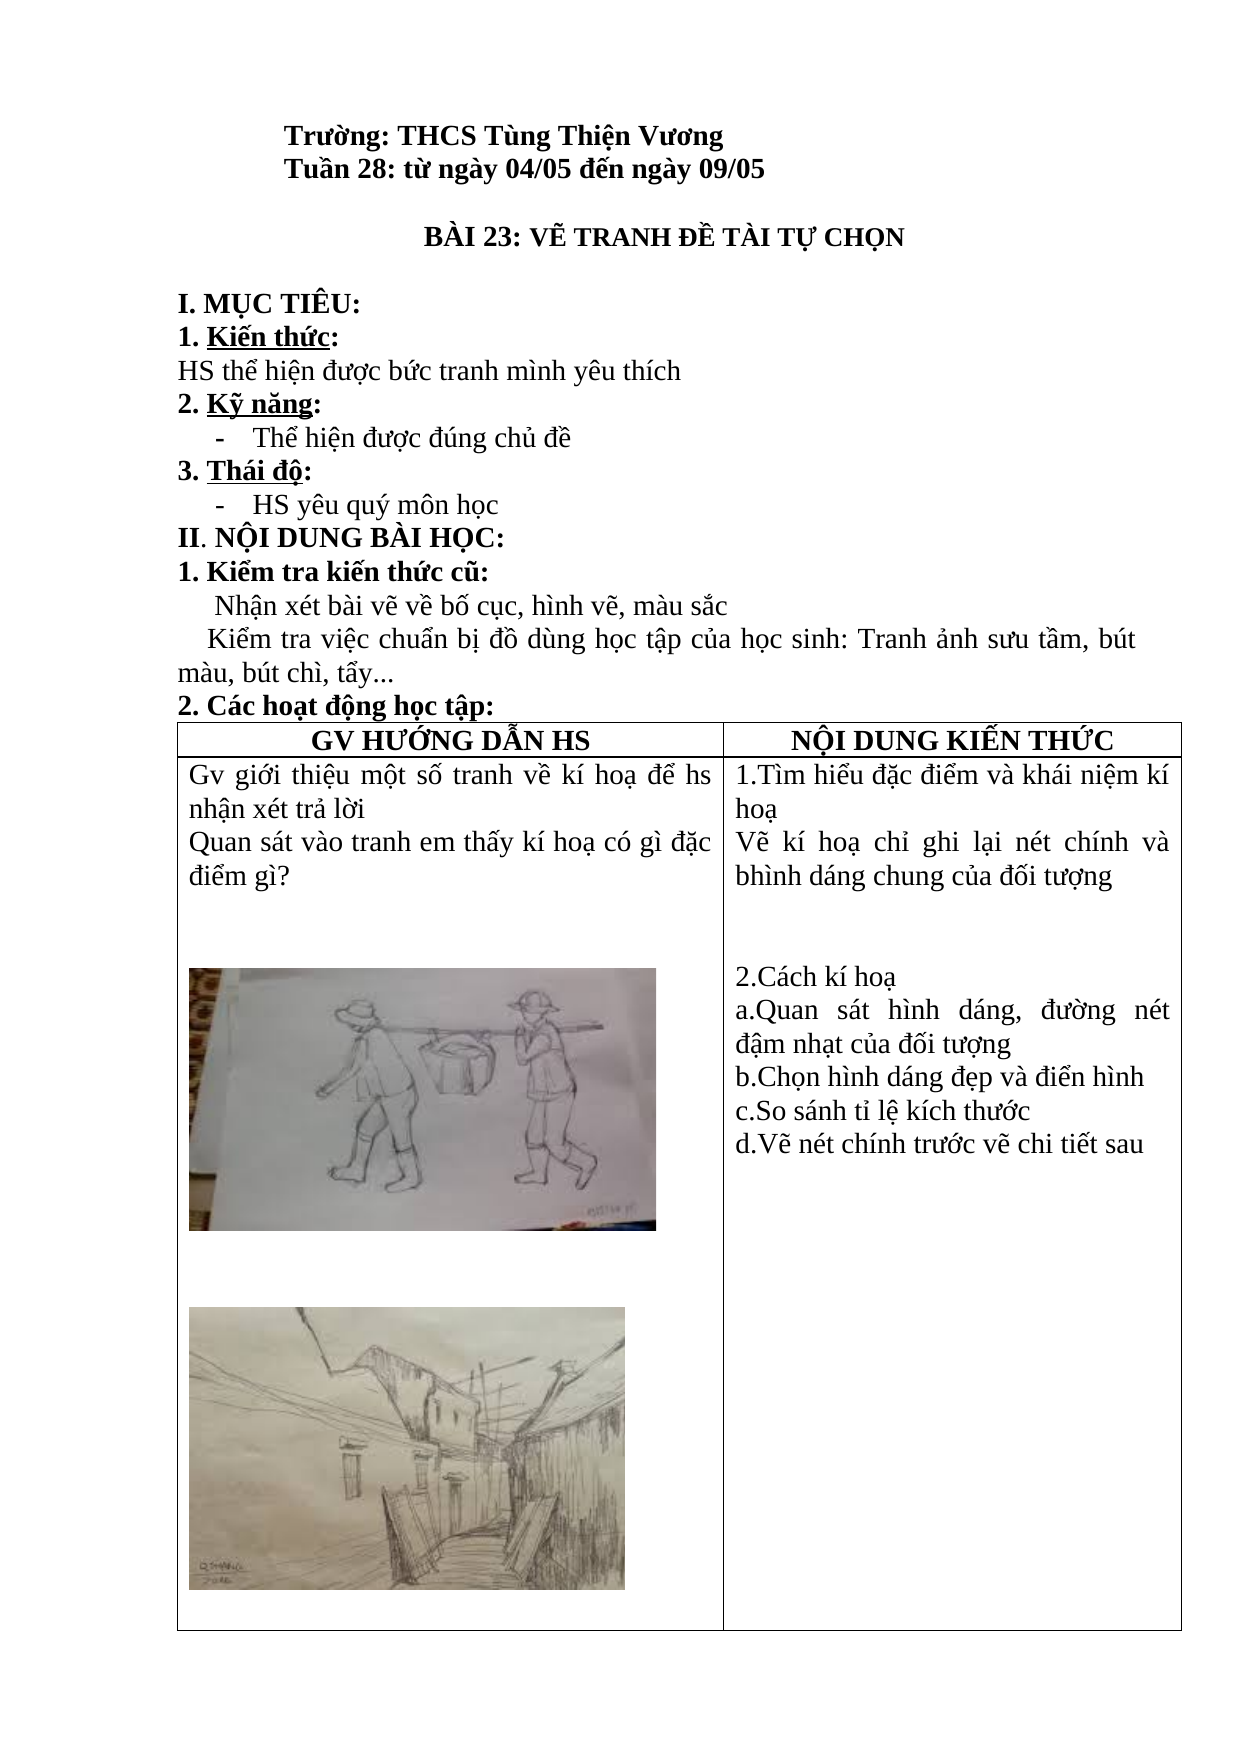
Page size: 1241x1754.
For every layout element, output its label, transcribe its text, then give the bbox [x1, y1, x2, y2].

text HS thể hiện được bức tranh mình yêu thích [177, 353, 1152, 386]
list Thể hiện được đúng chủ đề [215, 420, 1152, 453]
text 1. Kiểm tra kiến thức cũ: [177, 554, 1137, 588]
text II. NỘI DUNG BÀI HỌC: [177, 521, 1152, 554]
picture [189, 968, 657, 1231]
text 3. Thái độ: [177, 453, 1152, 487]
text BÀI 23: VẼ TRANH ĐỀ TÀI TỰ CHỌN [177, 219, 1152, 252]
table_header NỘI DUNG KIẾN THỨC [724, 723, 1181, 756]
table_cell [724, 758, 1181, 1629]
text Trường: THCS Tùng Thiện Vương [283, 118, 1152, 152]
text Kiểm tra việc chuẩn bị đồ dùng học tập của học sinh: Tranh ảnh sưu tầm, bút màu, bút chì, tẩy... [177, 621, 1137, 688]
text 1. Kiến thức: [177, 319, 1152, 353]
picture [189, 1307, 625, 1590]
list HS yêu quý môn học [215, 487, 1152, 521]
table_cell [178, 758, 723, 1629]
text 2. Các hoạt động học tập: [177, 688, 1137, 722]
text Tuần 28: từ ngày 04/05 đến ngày 09/05 [283, 152, 1152, 185]
text 2. Kỹ năng: [177, 386, 1152, 420]
text I. MỤC TIÊU: [177, 286, 1137, 319]
table_header GV HƯỚNG DẪN HS [178, 723, 723, 756]
text Nhận xét bài vẽ về bố cục, hình vẽ, màu sắc [177, 588, 1137, 621]
